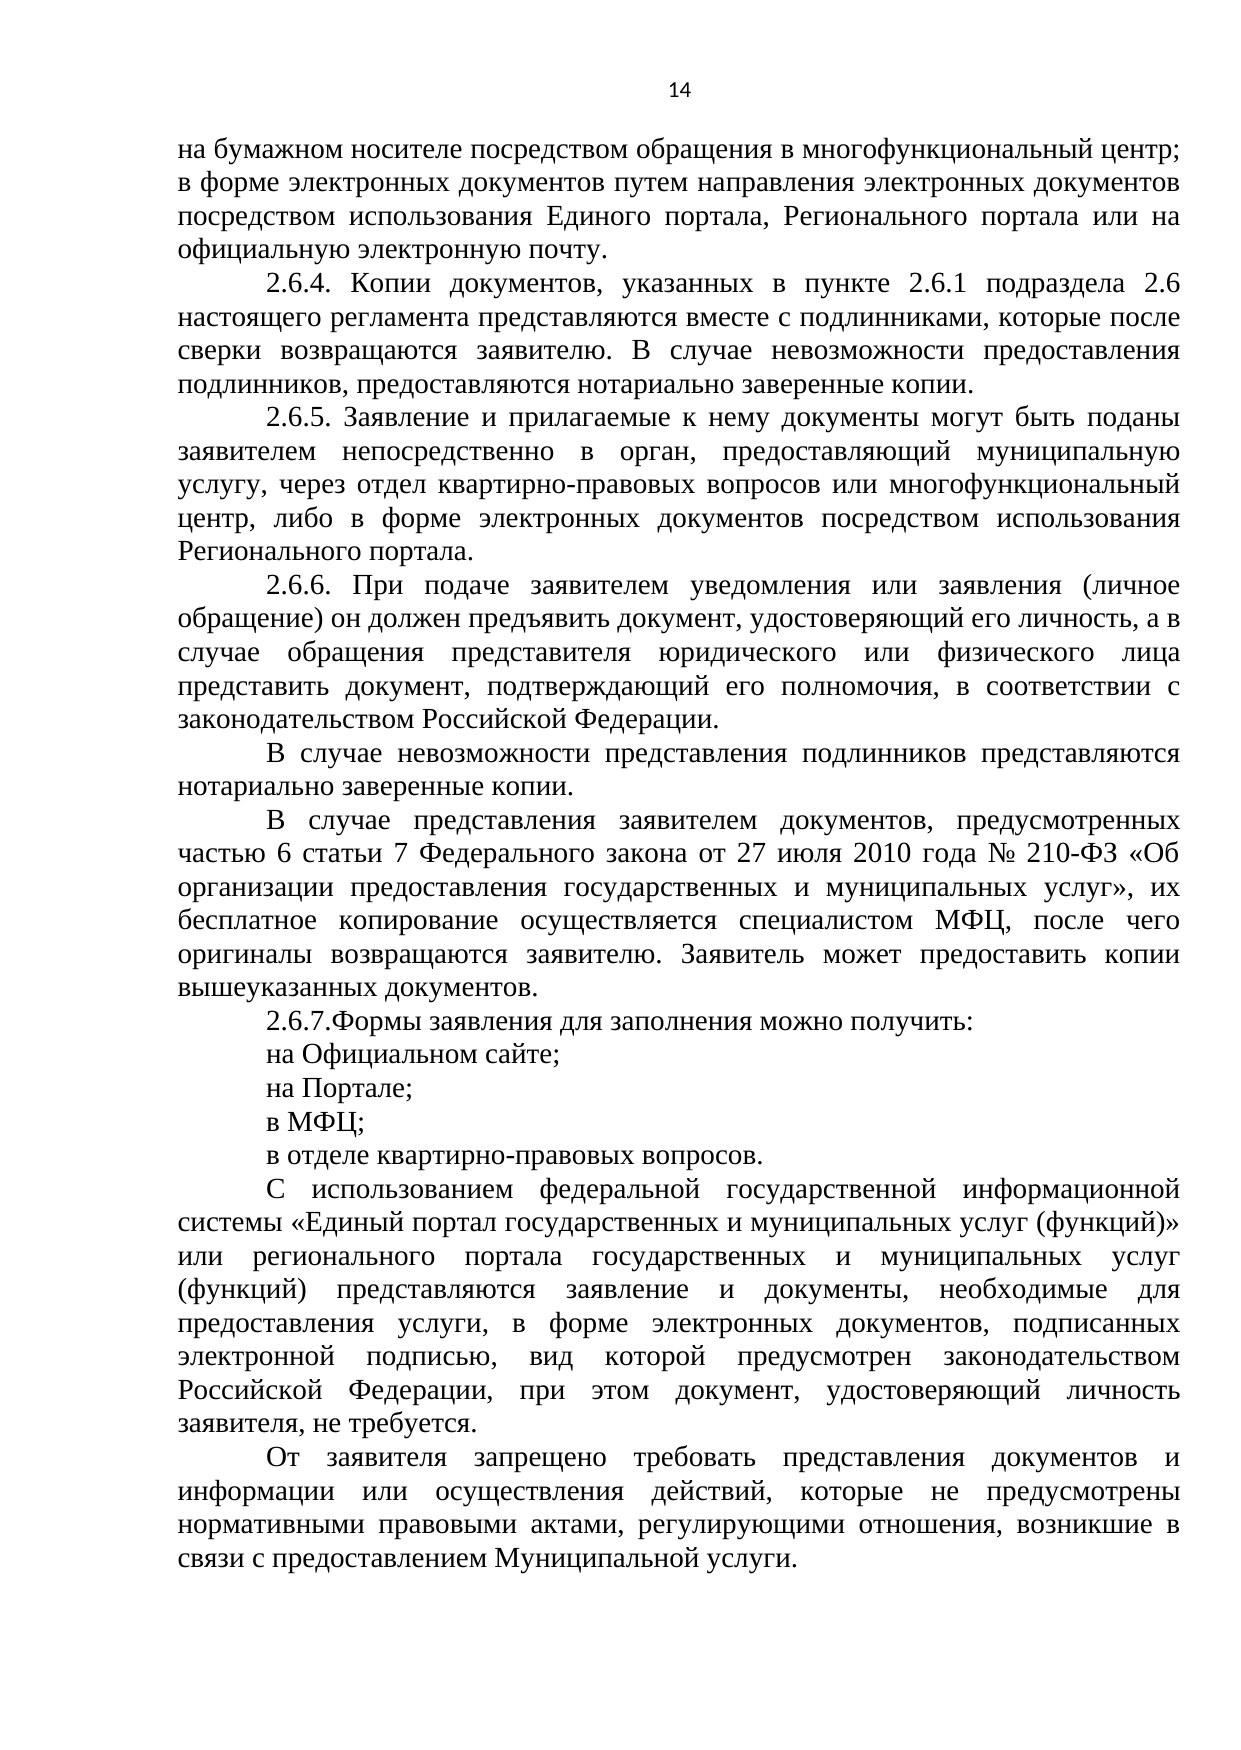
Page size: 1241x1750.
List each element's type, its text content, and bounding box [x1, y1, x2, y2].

text От заявителя запрещено требовать представления документов и информации или осуществления действий, которые не предусмотрены нормативными правовыми актами, регулирующими отношения, возникшие в связи с предоставлением Муниципальной услуги. [177, 1439, 1181, 1573]
text 2.6.4. Копии документов, указанных в пункте 2.6.1 подраздела 2.6 настоящего регламента представляются вместе с подлинниками, которые после сверки возвращаются заявителю. В случае невозможности предоставления подлинников, предоставляются нотариально заверенные копии. [177, 265, 1181, 399]
text 2.6.6. При подаче заявителем уведомления или заявления (личное обращение) он должен предъявить документ, удостоверяющий его личность, а в случае обращения представителя юридического или физического лица представить документ, подтверждающий его полномочия, в соответствии с законодательством Российской Федерации. [177, 567, 1181, 735]
text на Официальном сайте; [177, 1037, 1181, 1070]
text на Портале; [177, 1070, 1181, 1104]
text С использованием федеральной государственной информационной системы «Единый портал государственных и муниципальных услуг (функций)» или регионального портала государственных и муниципальных услуг (функций) представляются заявление и документы, необходимые для предоставления услуги, в форме электронных документов, подписанных электронной подписью, вид которой предусмотрен законодательством Российской Федерации, при этом документ, удостоверяющий личность заявителя, не требуется. [177, 1171, 1181, 1439]
text 2.6.5. Заявление и прилагаемые к нему документы могут быть поданы заявителем непосредственно в орган, предоставляющий муниципальную услугу, через отдел квартирно-правовых вопросов или многофункциональный центр, либо в форме электронных документов посредством использования Регионального портала. [177, 399, 1181, 567]
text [177, 131, 1181, 265]
text в МФЦ; [177, 1104, 1181, 1137]
text В случае представления заявителем документов, предусмотренных частью 6 статьи 7 Федерального закона от 27 июля 2010 года № 210-ФЗ «Об организации предоставления государственных и муниципальных услуг», их бесплатное копирование осуществляется специалистом МФЦ, после чего оригиналы возвращаются заявителю. Заявитель может предоставить копии вышеуказанных документов. [177, 802, 1181, 1003]
text В случае невозможности представления подлинников представляются нотариально заверенные копии. [177, 735, 1181, 802]
text 2.6.7.Формы заявления для заполнения можно получить: [177, 1003, 1181, 1037]
text в отделе квартирно-правовых вопросов. [177, 1137, 1181, 1171]
